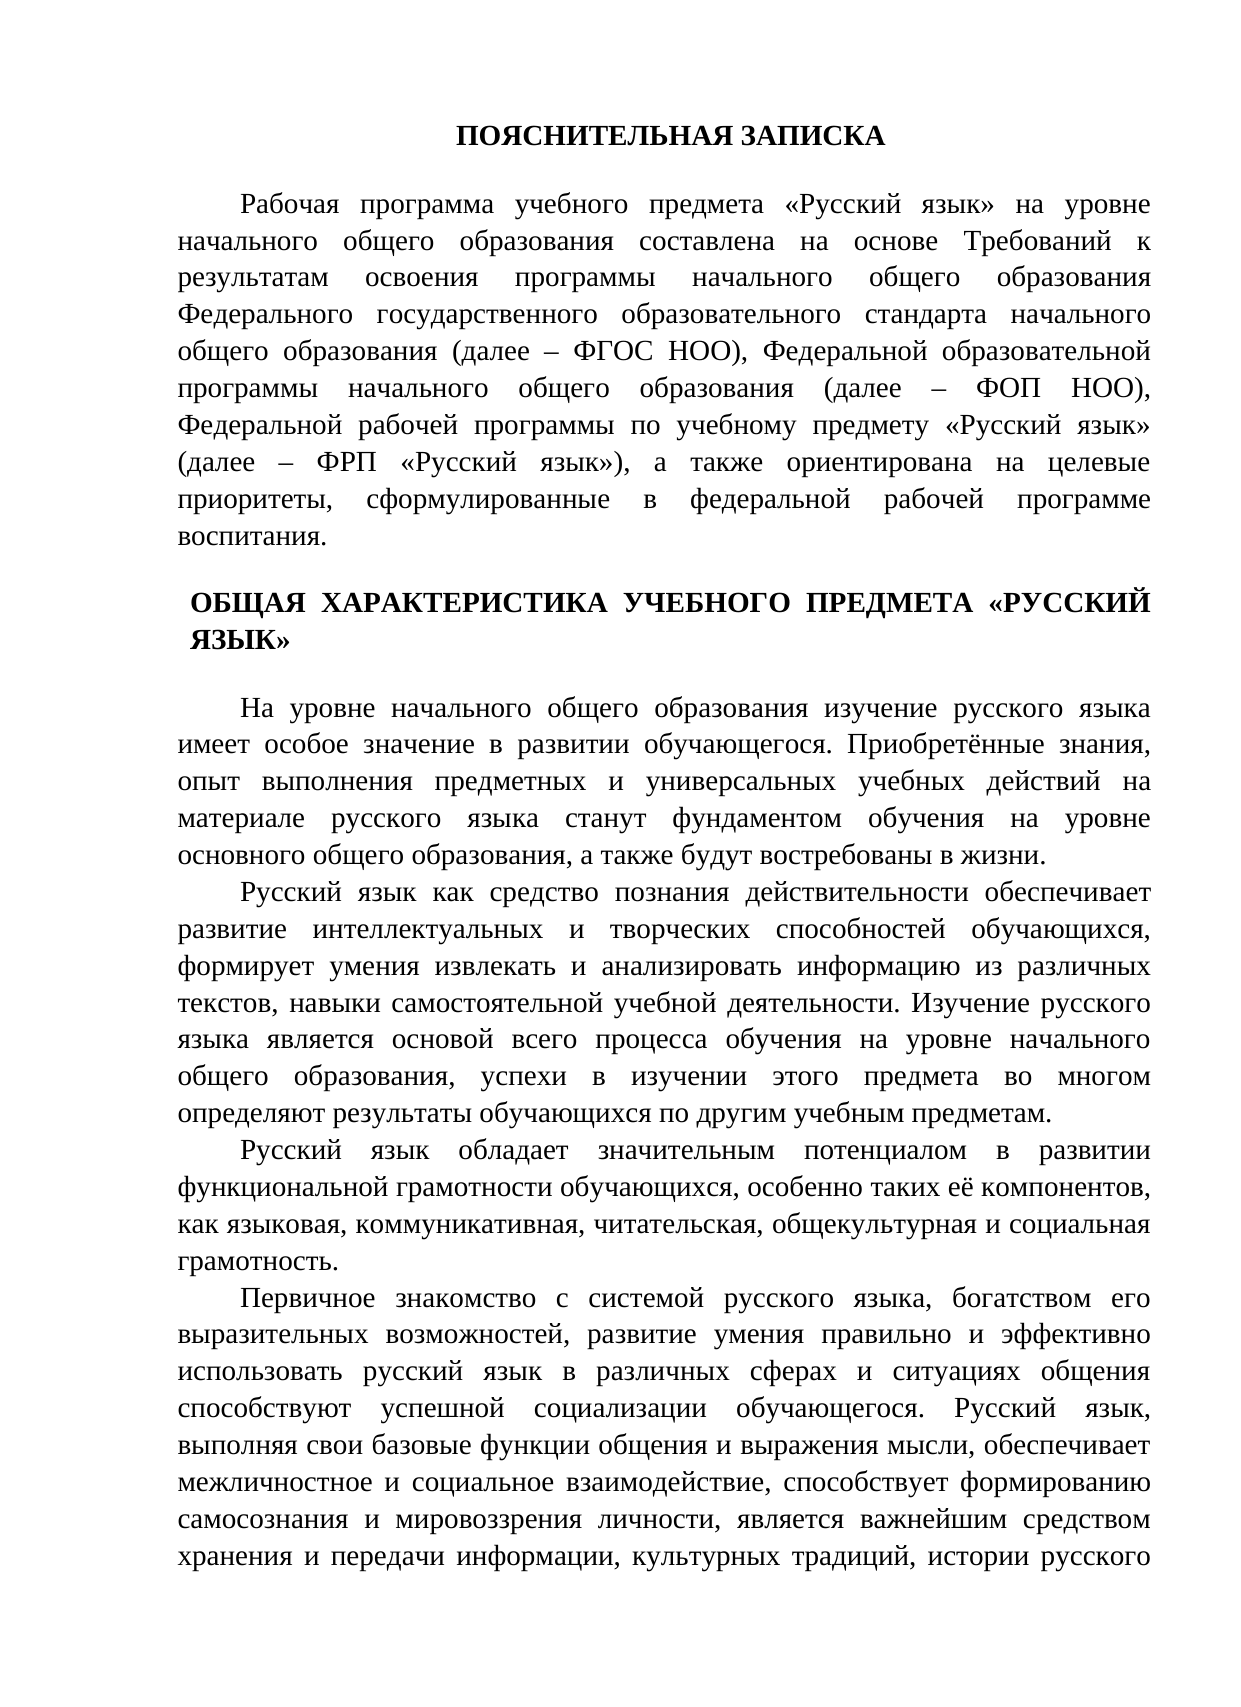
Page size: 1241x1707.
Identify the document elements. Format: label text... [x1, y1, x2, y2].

text Русский язык как средство познания действительности обеспечивает развитие интеллектуальных и творческих способностей обучающихся, формирует умения извлекать и анализировать информацию из различных текстов, навыки самостоятельной учебной деятельности. Изучение русского языка является основой всего процесса обучения на уровне начального общего образования, успехи в изучении этого предмета во многом определяют результаты обучающихся по другим учебным предметам. [177, 874, 1152, 1129]
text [177, 1280, 1152, 1571]
text Русский язык обладает значительным потенциалом в развитии функциональной грамотности обучающихся, особенно таких её компонентов, как языковая, коммуникативная, читательская, общекультурная и социальная грамотность. [177, 1132, 1152, 1276]
text Рабочая программа учебного предмета «Русский язык» на уровне начального общего образования составлена на основе Требований к результатам освоения программы начального общего образования Федерального государственного образовательного стандарта начального общего образования (далее – ФГОС НОО), Федеральной образовательной программы начального общего образования (далее – ФОП НОО), Федеральной рабочей программы по учебному предмету «Русский язык» (далее – ФРП «Русский язык»), а также ориентирована на целевые приоритеты, сформулированные в федеральной рабочей программе воспитания. [177, 186, 1152, 551]
text На уровне начального общего образования изучение русского языка имеет особое значение в развитии обучающегося. Приобретённые знания, опыт выполнения предметных и универсальных учебных действий на материале русского языка станут фундаментом обучения на уровне основного общего образования, а также будут востребованы в жизни. [177, 690, 1152, 871]
text ПОЯСНИТЕЛЬНАЯ ЗАПИСКА [190, 118, 1152, 152]
text ОБЩАЯ ХАРАКТЕРИСТИКА УЧЕБНОГО ПРЕДМЕТА «РУССКИЙ ЯЗЫК» [190, 585, 1152, 656]
